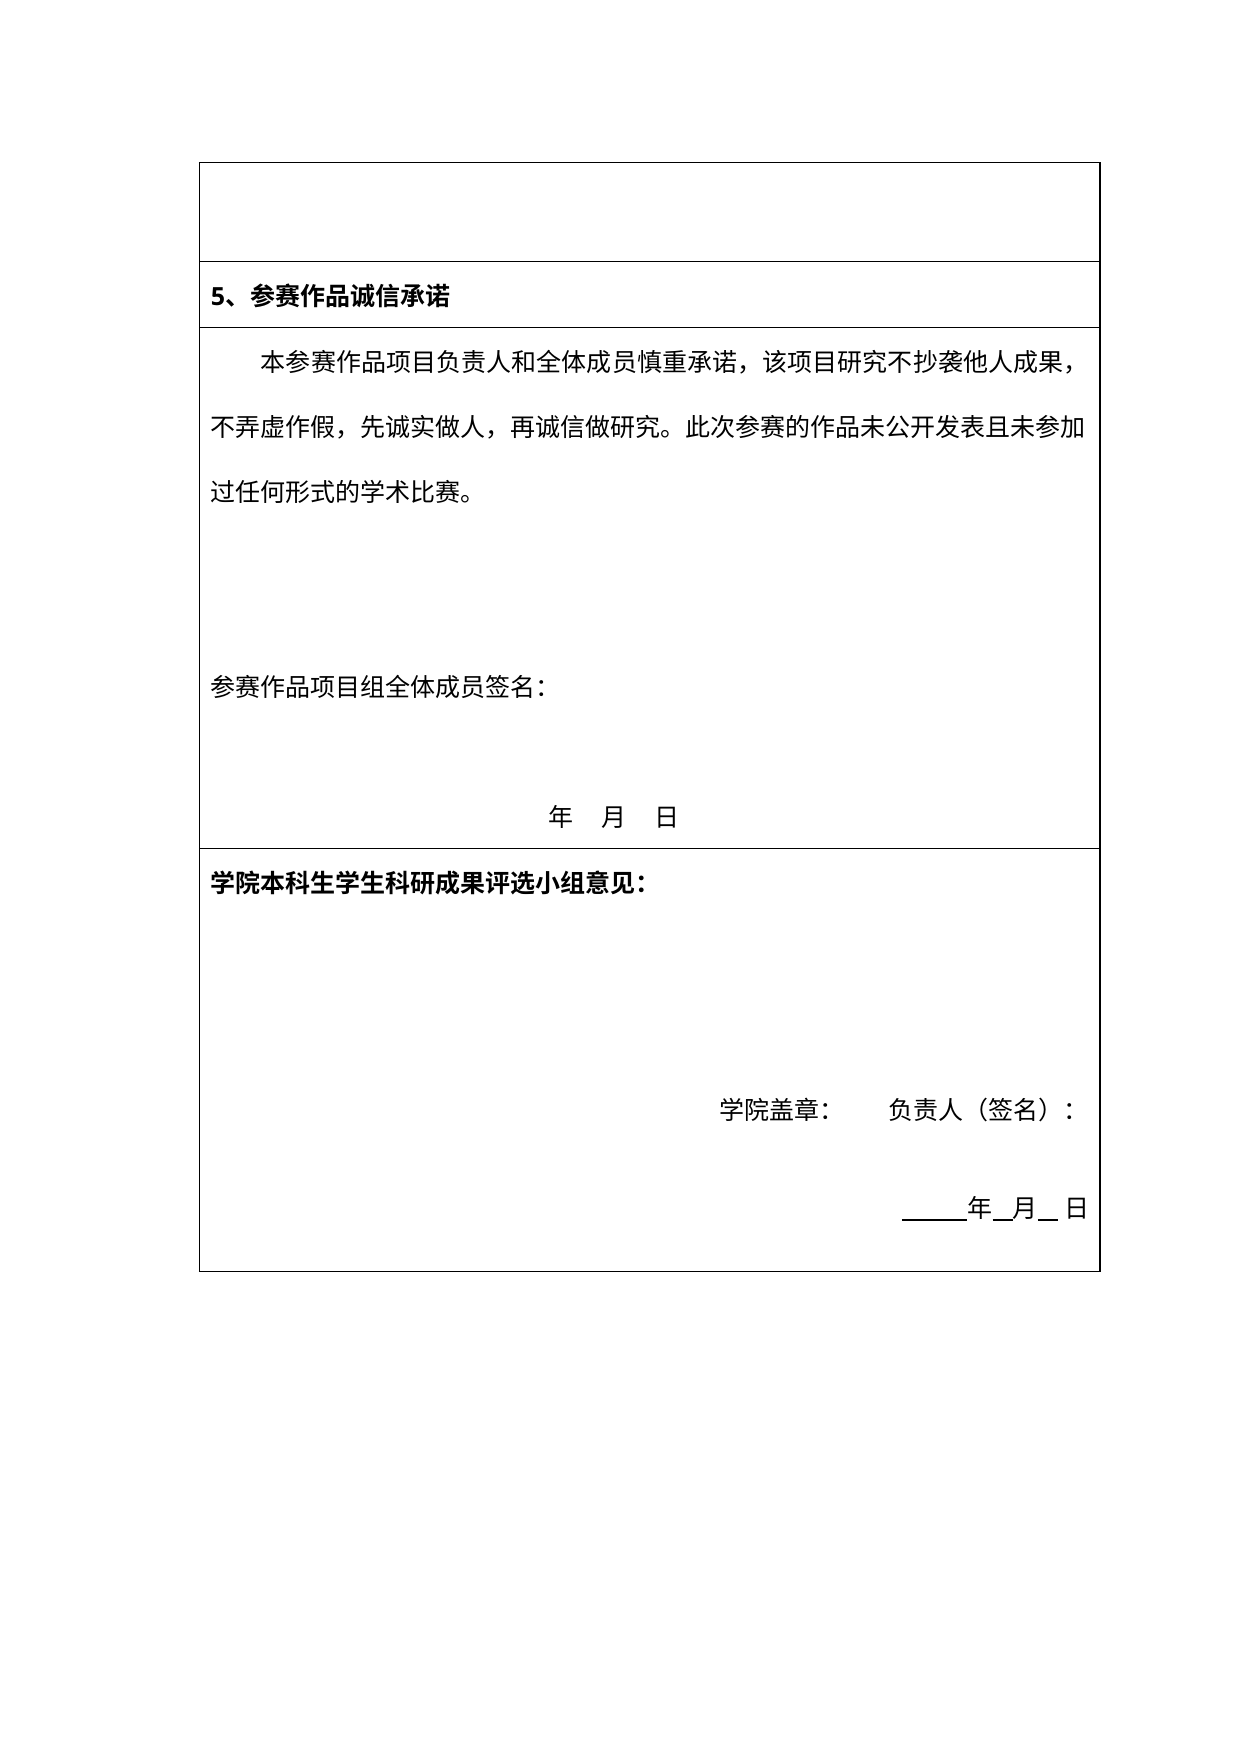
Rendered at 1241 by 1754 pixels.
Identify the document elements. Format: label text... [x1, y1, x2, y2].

table_cell 5、参赛作品诚信承诺 [200, 262, 1099, 327]
table_cell 本参赛作品项目负责人和全体成员慎重承诺，该项目研究不抄袭他人成果，不弄虚作假，先诚实做人，再诚信做研究。此次参赛的作品未公开发表且未参加过任何形式的学术比赛。 参赛作品项目组全体成员签名： 年 月 日 [200, 328, 1099, 848]
table_cell 学院本科生学生科研成果评选小组意见： 学院盖章： 负责人（签名）： 年 月 日 [200, 849, 1099, 1271]
table_cell [200, 163, 1099, 261]
